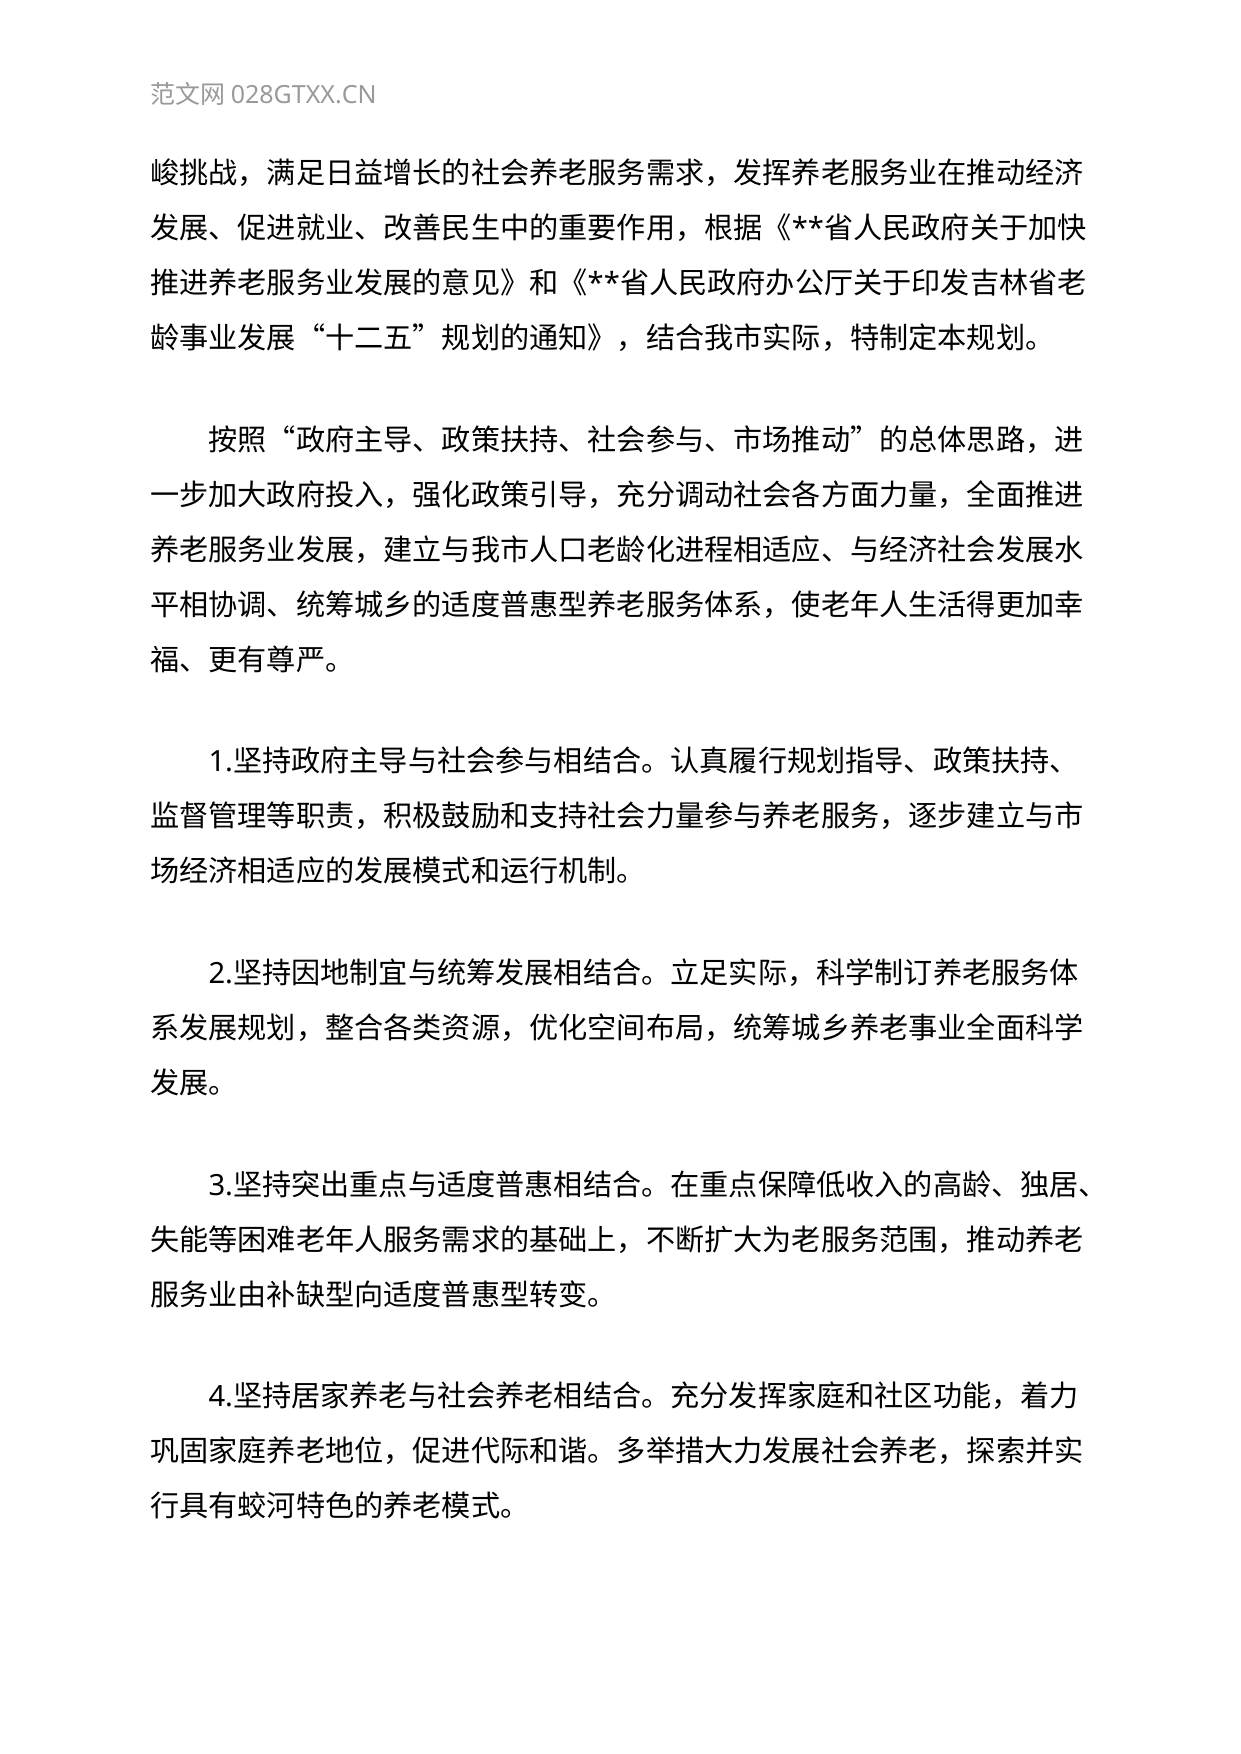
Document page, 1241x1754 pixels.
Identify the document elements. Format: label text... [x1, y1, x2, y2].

text 4.坚持居家养老与社会养老相结合。充分发挥家庭和社区功能，着力巩固家庭养老地位，促进代际和谐。多举措大力发展社会养老，探索并实行具有蛟河特色的养老模式。 [150, 1373, 1090, 1525]
text 2.坚持因地制宜与统筹发展相结合。立足实际，科学制订养老服务体系发展规划，整合各类资源，优化空间布局，统筹城乡养老事业全面科学发展。 [150, 950, 1090, 1102]
text 按照“政府主导、政策扶持、社会参与、市场推动”的总体思路，进一步加大政府投入，强化政策引导，充分调动社会各方面力量，全面推进养老服务业发展，建立与我市人口老龄化进程相适应、与经济社会发展水平相协调、统筹城乡的适度普惠型养老服务体系，使老年人生活得更加幸福、更有尊严。 [150, 417, 1090, 678]
text 3.坚持突出重点与适度普惠相结合。在重点保障低收入的高龄、独居、失能等困难老年人服务需求的基础上，不断扩大为老服务范围，推动养老服务业由补缺型向适度普惠型转变。 [150, 1161, 1090, 1313]
text 1.坚持政府主导与社会参与相结合。认真履行规划指导、政策扶持、监督管理等职责，积极鼓励和支持社会力量参与养老服务，逐步建立与市场经济相适应的发展模式和运行机制。 [150, 738, 1090, 890]
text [150, 150, 1090, 357]
